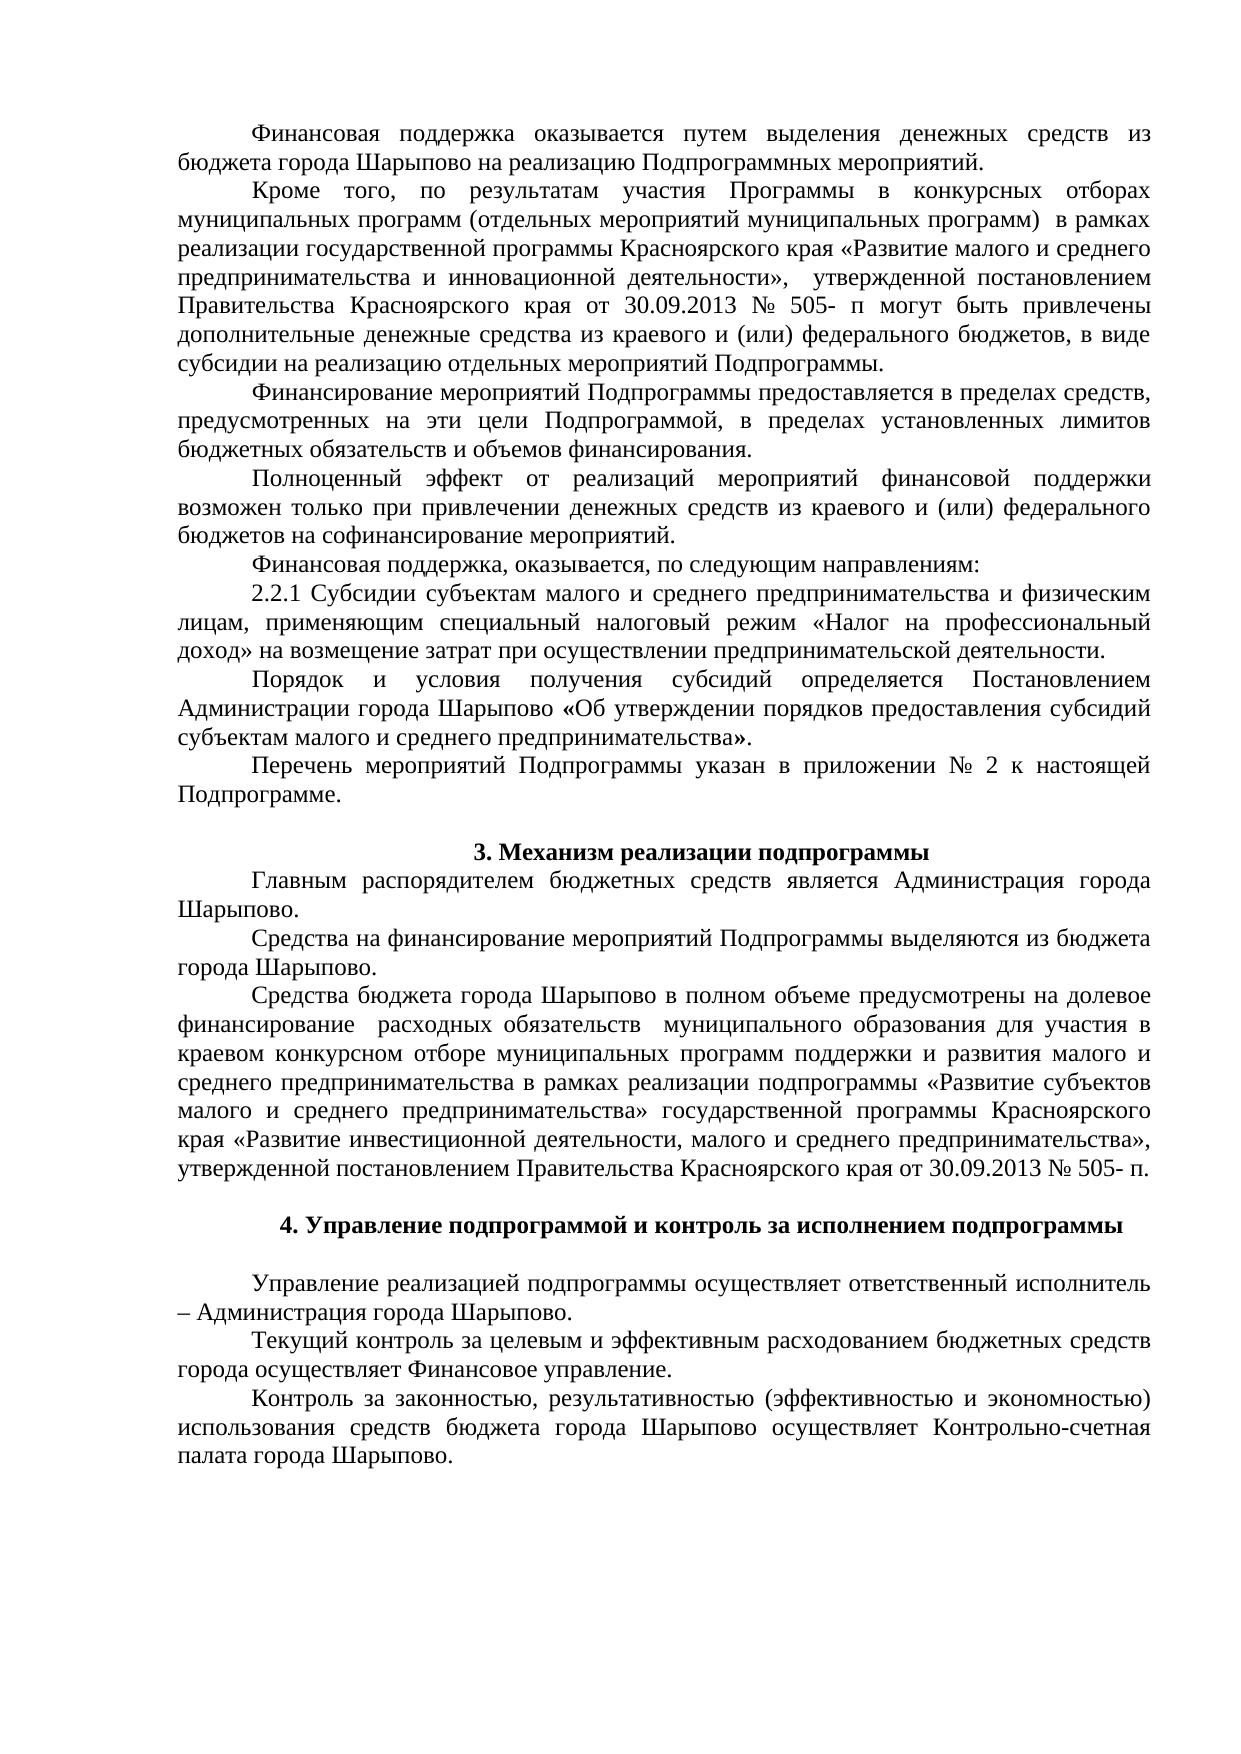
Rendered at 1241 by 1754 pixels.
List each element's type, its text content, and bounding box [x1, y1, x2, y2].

text Финансовая поддержка оказывается путем выделения денежных средств из бюджета города Шарыпово на реализацию Подпрограммных мероприятий. [177, 118, 1152, 176]
text Кроме того, по результатам участия Программы в конкурсных отборах муниципальных программ (отдельных мероприятий муниципальных программ) в рамках реализации государственной программы Красноярского края «Развитие малого и среднего предпринимательства и инновационной деятельности», утвержденной постановлением Правительства Красноярского края от 30.09.2013 № 505- п могут быть привлечены дополнительные денежные средства из краевого и (или) федерального бюджетов, в виде субсидии на реализацию отдельных мероприятий Подпрограммы. [177, 176, 1152, 377]
text Порядок и условия получения субсидий определяется Постановлением Администрации города Шарыпово «Об утверждении порядков предоставления субсидий субъектам малого и среднего предпринимательства». [177, 664, 1152, 751]
text Полноценный эффект от реализаций мероприятий финансовой поддержки возможен только при привлечении денежных средств из краевого и (или) федерального бюджетов на софинансирование мероприятий. [177, 463, 1152, 549]
text Финансовая поддержка, оказывается, по следующим направлениям: [177, 549, 1152, 578]
text 2.2.1 Субсидии субъектам малого и среднего предпринимательства и физическим лицам, применяющим специальный налоговый режим «Налог на профессиональный доход» на возмещение затрат при осуществлении предпринимательской деятельности. [177, 578, 1152, 664]
text Управление реализацией подпрограммы осуществляет ответственный исполнитель – Администрация города Шарыпово. [177, 1268, 1152, 1326]
text Контроль за законностью, результативностью (эффективностью и экономностью) использования средств бюджета города Шарыпово осуществляет Контрольно-счетная палата города Шарыпово. [177, 1383, 1152, 1469]
text Главным распорядителем бюджетных средств является Администрация города Шарыпово. [177, 866, 1152, 923]
text Финансирование мероприятий Подпрограммы предоставляется в пределах средств, предусмотренных на эти цели Подпрограммой, в пределах установленных лимитов бюджетных обязательств и объемов финансирования. [177, 377, 1152, 463]
list 3. Механизм реализации подпрограммы [177, 837, 1152, 866]
text Средства на финансирование мероприятий Подпрограммы выделяются из бюджета города Шарыпово. [177, 923, 1152, 981]
list 4. Управление подпрограммой и контроль за исполнением подпрограммы [177, 1211, 1152, 1239]
text Текущий контроль за целевым и эффективным расходованием бюджетных средств города осуществляет Финансовое управление. [177, 1326, 1152, 1383]
text Перечень мероприятий Подпрограммы указан в приложении № 2 к настоящей Подпрограмме. [177, 751, 1152, 808]
text Средства бюджета города Шарыпово в полном объеме предусмотрены на долевое финансирование расходных обязательств муниципального образования для участия в краевом конкурсном отборе муниципальных программ поддержки и развития малого и среднего предпринимательства в рамках реализации подпрограммы «Развитие субъектов малого и среднего предпринимательства» государственной программы Красноярского края «Развитие инвестиционной деятельности, малого и среднего предпринимательства», утвержденной постановлением Правительства Красноярского края от 30.09.2013 № 505- п. [177, 981, 1152, 1182]
